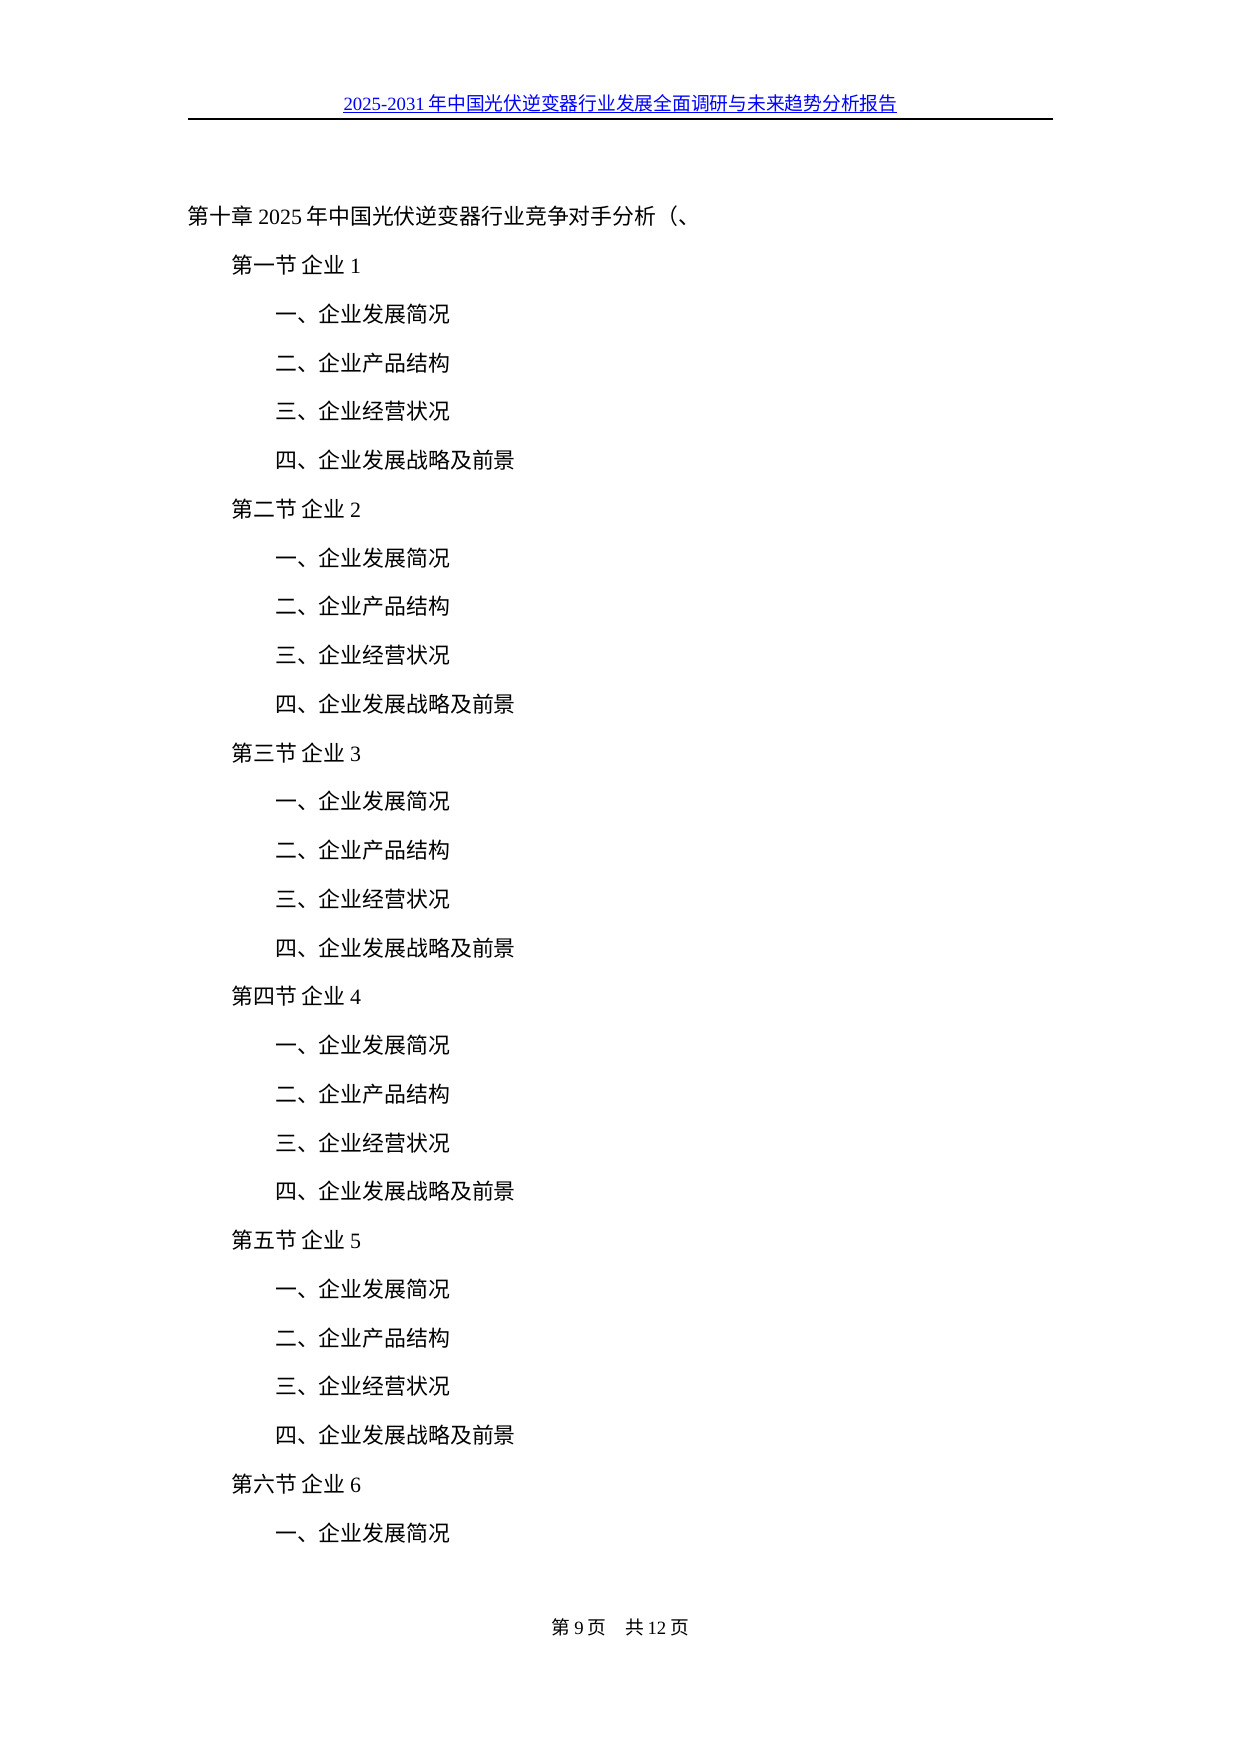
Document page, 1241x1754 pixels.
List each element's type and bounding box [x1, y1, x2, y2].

text [187, 150, 1053, 1548]
